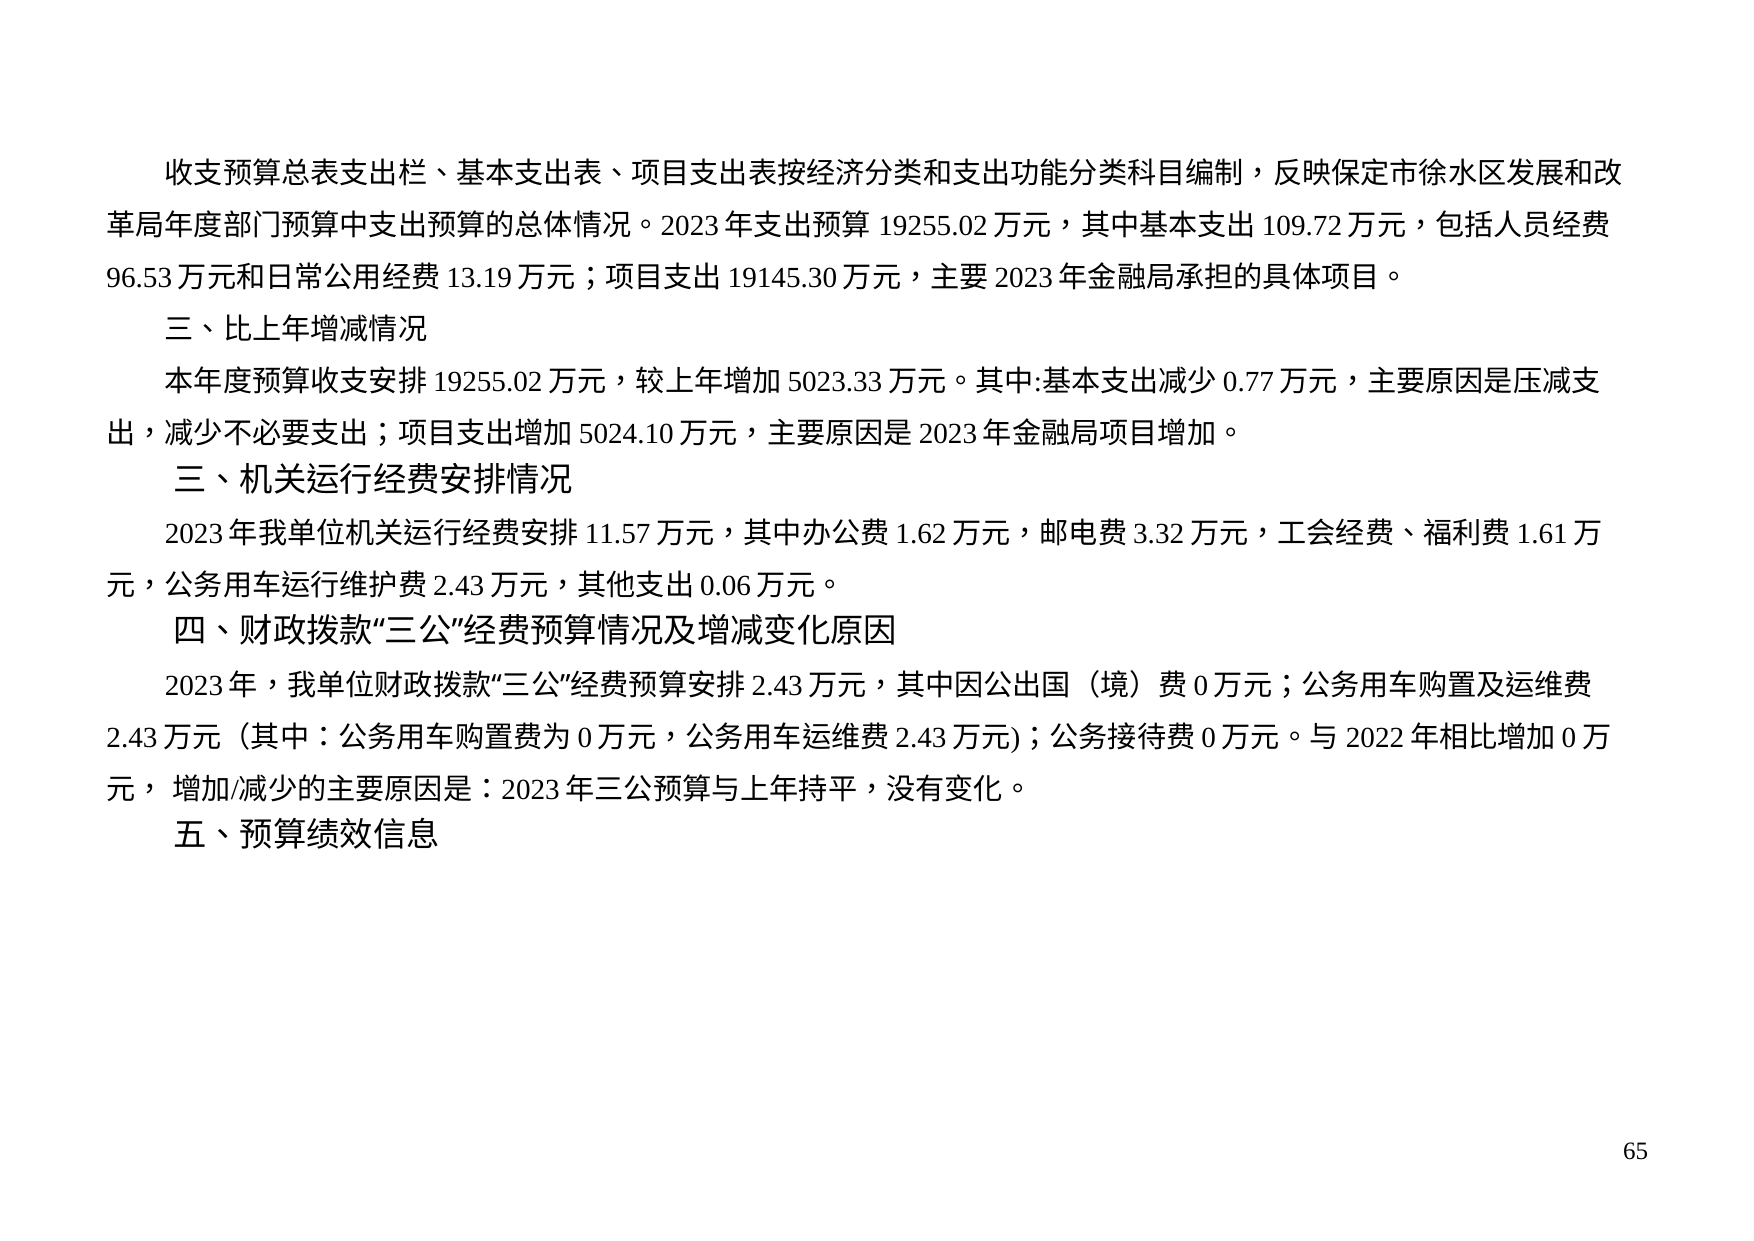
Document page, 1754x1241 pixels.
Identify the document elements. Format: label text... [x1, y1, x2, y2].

text 2023年，我单位财政拨款“三公”经费预算安排2.43万元，其中因公出国（境）费0万元；公务用车购置及运维费2.43万元（其中：公务用车购置费为0万元，公务用车运维费2.43万元)；公务接待费0万元。与 2022年相比增加0万元， 增加/减少的主要原因是：2023年三公预算与上年持平，没有变化。 [106, 653, 1648, 810]
text 2023年我单位机关运行经费安排11.57万元，其中办公费1.62万元，邮电费3.32万元，工会经费、福利费1.61万元，公务用车运行维护费2.43万元，其他支出0.06万元。 [106, 502, 1648, 606]
text 四、财政拨款“三公”经费预算情况及增减变化原因 [106, 607, 1648, 652]
text 三、比上年增减情况 [106, 298, 1648, 350]
text 收支预算总表支出栏、基本支出表、项目支出表按经济分类和支出功能分类科目编制，反映保定市徐水区发展和改革局年度部门预算中支出预算的总体情况。2023年支出预算 19255.02万元，其中基本支出109.72万元，包括人员经费96.53万元和日常公用经费13.19万元；项目支出19145.30万元，主要2023年金融局承担的具体项目。 [106, 142, 1648, 298]
text 五、预算绩效信息 [106, 811, 1648, 856]
text 本年度预算收支安排19255.02万元，较上年增加5023.33万元。其中:基本支出减少0.77万元，主要原因是压减支出，减少不必要支出；项目支出增加5024.10万元，主要原因是2023年金融局项目增加。 [106, 350, 1648, 454]
text 三、机关运行经费安排情况 [106, 455, 1648, 501]
